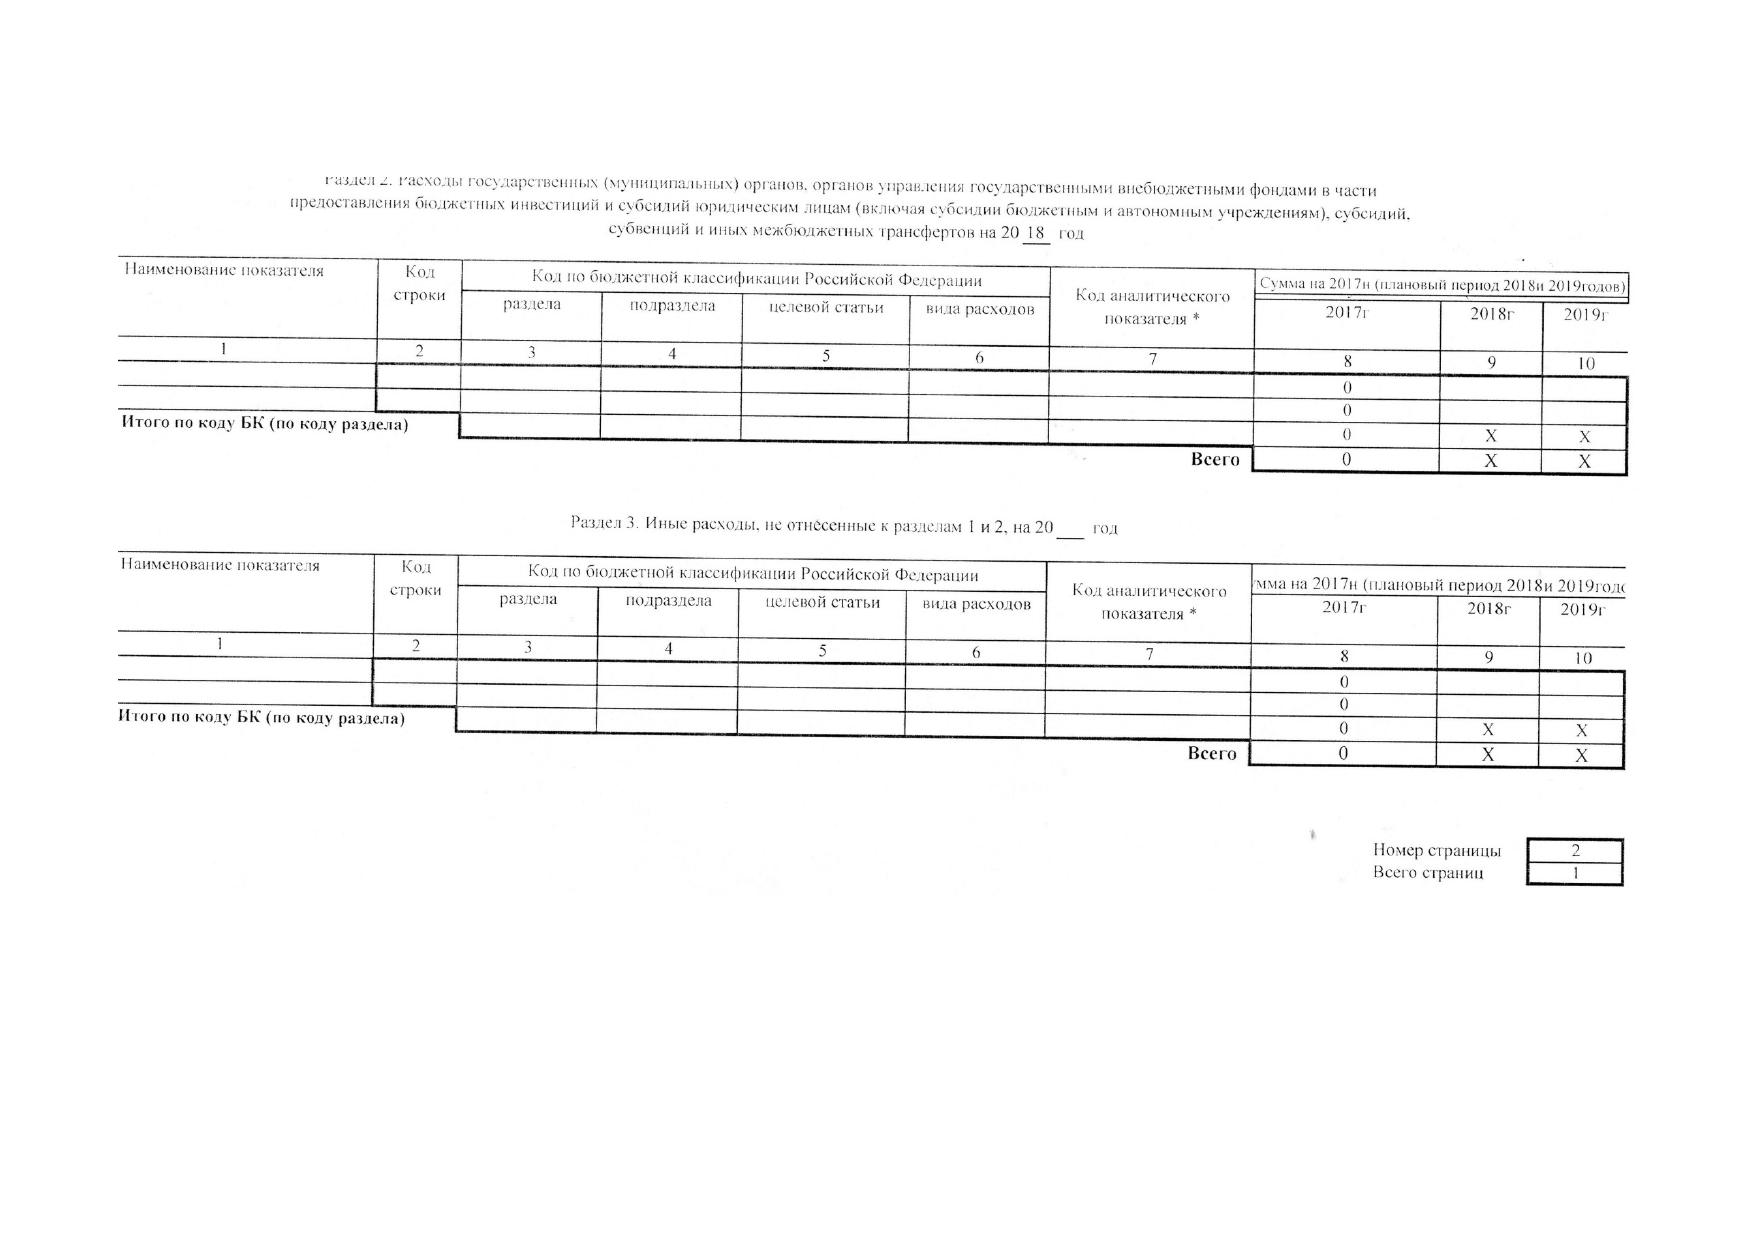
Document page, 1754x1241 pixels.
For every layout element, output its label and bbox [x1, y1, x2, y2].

picture [118, 177, 1636, 896]
